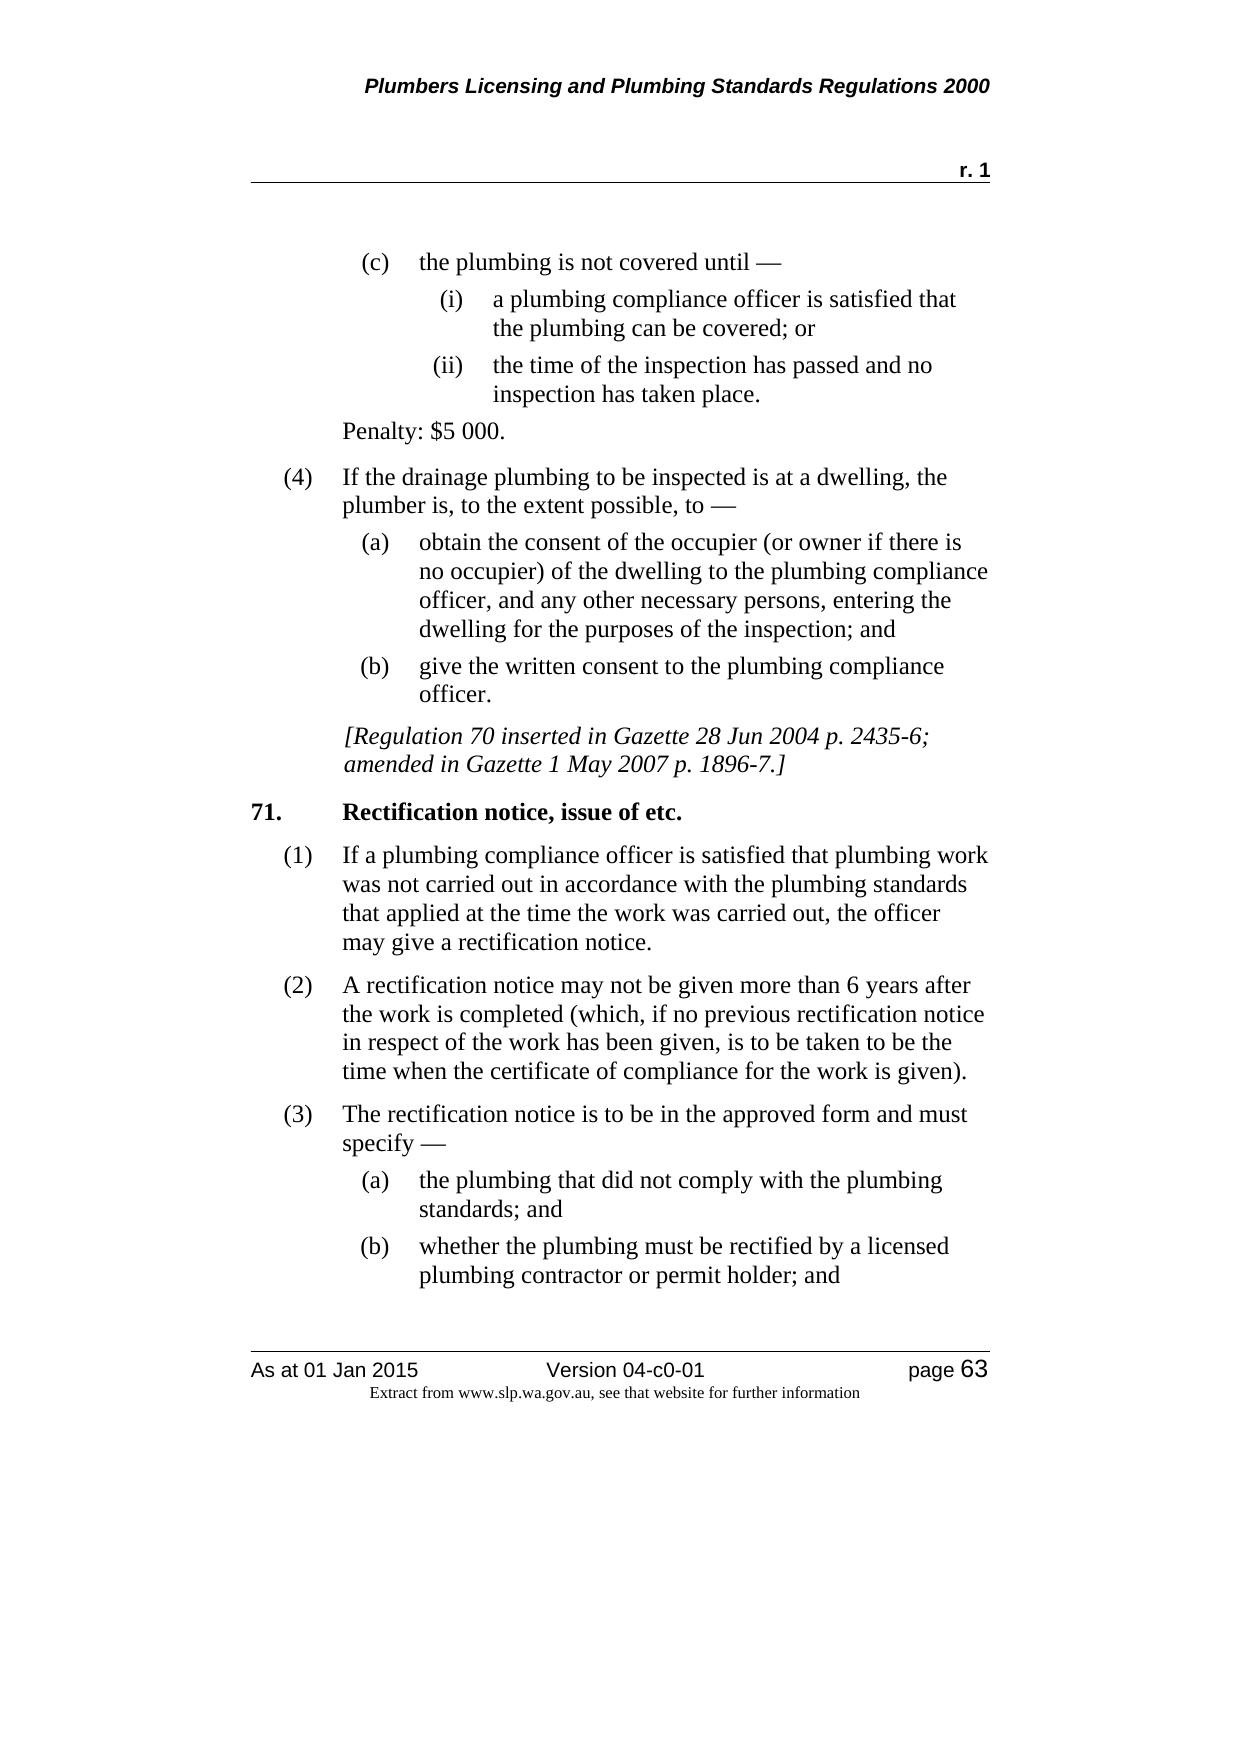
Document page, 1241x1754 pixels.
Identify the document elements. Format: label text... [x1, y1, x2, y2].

text (4) If the drainage plumbing to be inspected is at a dwelling, the plumber is, to the extent possible, to — [251, 462, 990, 519]
text (2) A rectification notice may not be given more than 6 years after the work is completed (which, if no previous rectification notice in respect of the work has been given, is to be taken to be the time when the certificate of compliance for the work is given). [251, 970, 990, 1085]
subtitle 71. Rectification notice, issue of etc. [251, 797, 990, 826]
text [Regulation 70 inserted in Gazette 28 Jun 2004 p. 2435-6; amended in Gazette 1 May 2007 p. 1896-7.] [251, 721, 990, 778]
text (b) whether the plumbing must be rectified by a licensed plumbing contractor or permit holder; and [251, 1231, 990, 1289]
text (i) a plumbing compliance officer is satisfied that the plumbing can be covered; or [251, 284, 990, 342]
text (c) the plumbing is not covered until — [251, 247, 990, 276]
text (a) the plumbing that did not comply with the plumbing standards; and [251, 1165, 990, 1223]
text (ii) the time of the inspection has passed and no inspection has taken place. [251, 350, 990, 408]
text Penalty: $5 000. [251, 416, 990, 445]
text (1) If a plumbing compliance officer is satisfied that plumbing work was not carried out in accordance with the plumbing standards that applied at the time the work was carried out, the officer may give a rectification notice. [251, 840, 990, 955]
text (a) obtain the consent of the occupier (or owner if there is no occupier) of the dwelling to the plumbing compliance officer, and any other necessary persons, entering the dwelling for the purposes of the inspection; and [251, 527, 990, 642]
text (3) The rectification notice is to be in the approved form and must specify — [251, 1099, 990, 1157]
text (b) give the written consent to the plumbing compliance officer. [251, 651, 990, 708]
